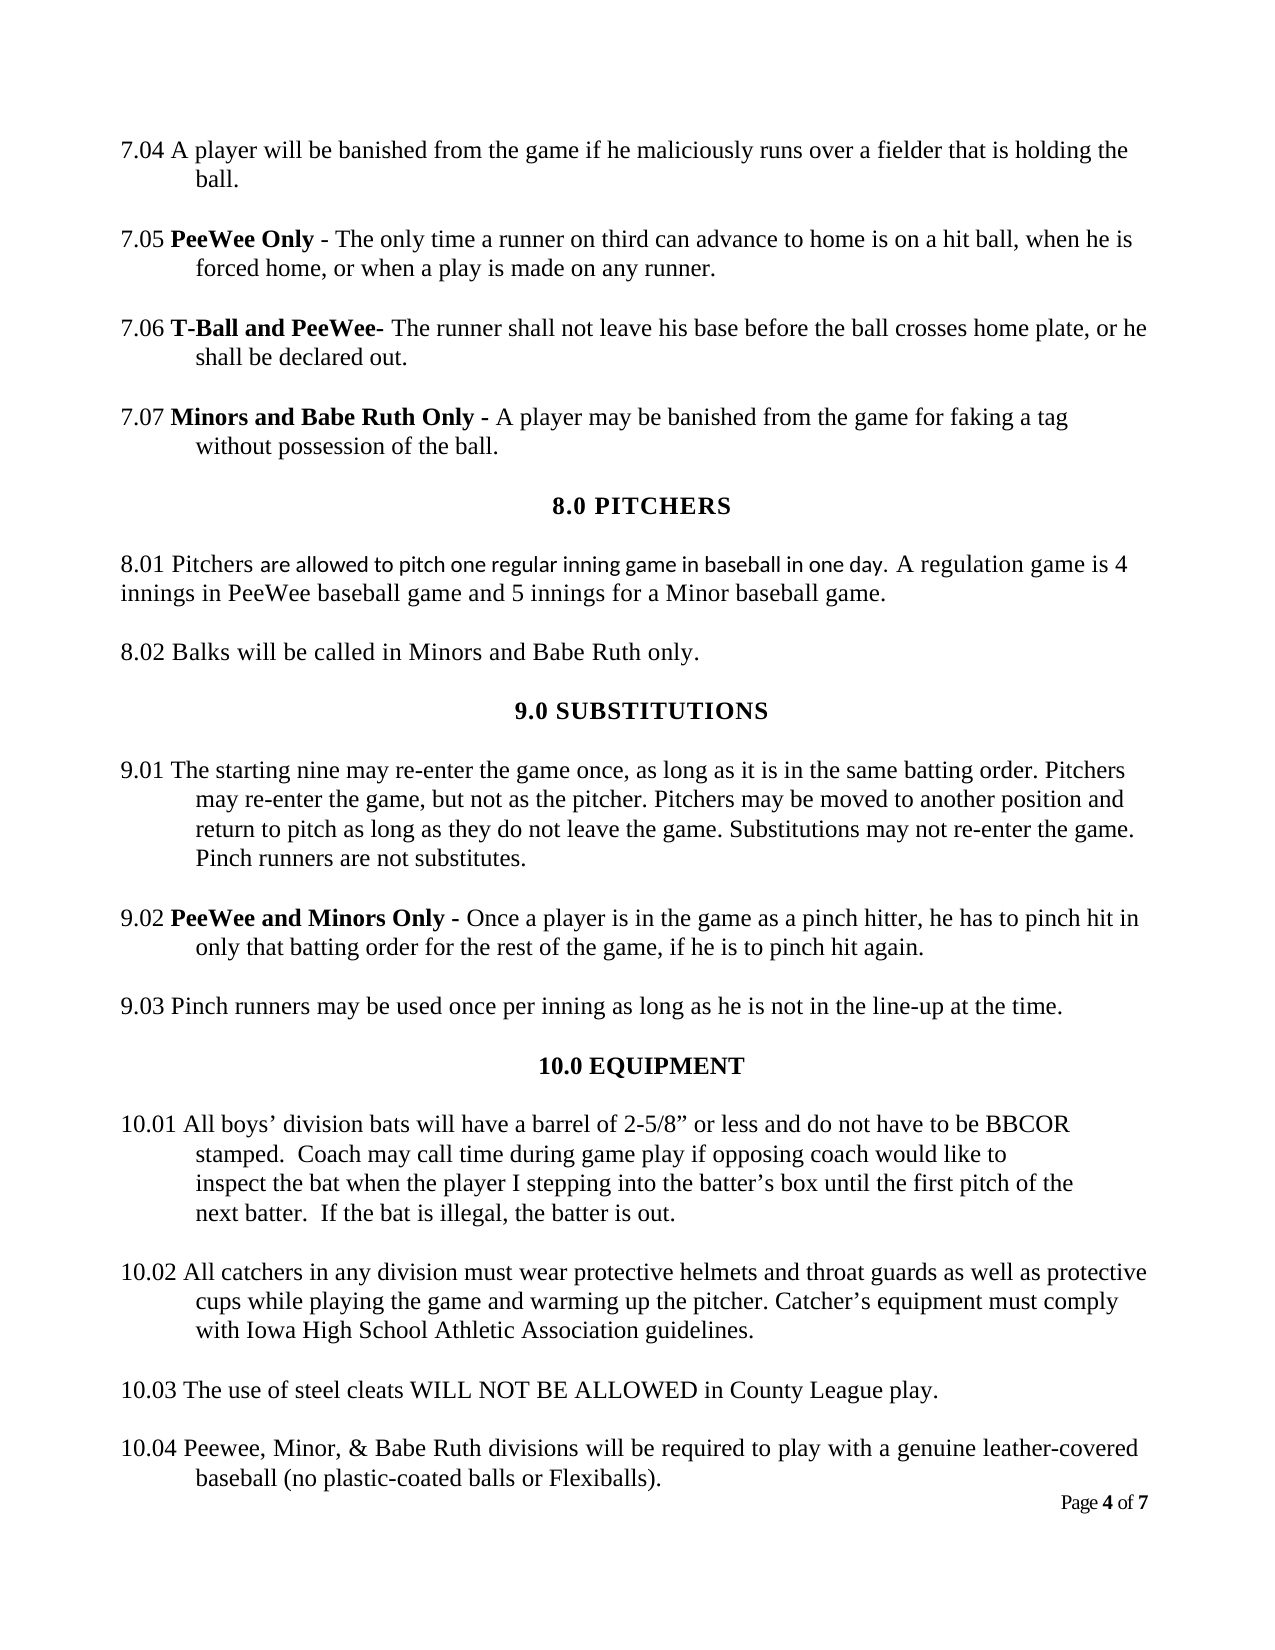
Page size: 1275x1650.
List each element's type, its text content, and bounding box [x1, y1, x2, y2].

text 9.01 The starting nine may re-enter the game once, as long as it is in the same batting order. Pitchers may re-enter the game, but not as the pitcher. Pitchers may be moved to another position and return to pitch as long as they do not leave the game. Substitutions may not re-enter the game. Pinch runners are not substitutes. [120, 754, 1155, 872]
text 8.02 Balks will be called in Minors and Babe Ruth only. [120, 637, 1163, 666]
text 7.04 A player will be banished from the game if he maliciously runs over a fielder that is holding the ball. [120, 134, 1155, 193]
text 9.02 PeeWee and Minors Only - Once a player is in the game as a pinch hitter, he has to pinch hit in only that batting order for the rest of the game, if he is to pinch hit again. [120, 902, 1140, 961]
text 9.03 Pinch runners may be used once per inning as long as he is not in the line-up at the time. [120, 992, 1163, 1020]
text 7.07 Minors and Babe Ruth Only - A player may be banished from the game for faking a tag without possession of the ball. [120, 401, 1095, 460]
text 7.05 PeeWee Only - The only time a runner on third can advance to home is on a hit ball, when he is forced home, or when a play is made on any runner. [120, 223, 1155, 282]
text 8.01 Pitchers are allowed to pitch one regular inning game in baseball in one day. A regulation game is 4 innings in PeeWee baseball game and 5 innings for a Minor baseball game. [120, 550, 1163, 607]
text 10.03 The use of steel cleats WILL NOT BE ALLOWED in County League play. [120, 1375, 1163, 1404]
text 10.02 All catchers in any division must wear protective helmets and throat guards as well as protective cups while playing the game and warming up the pitcher. Catcher’s equipment must comply with Iowa High School Athletic Association guidelines. [120, 1256, 1148, 1345]
text 10.0 EQUIPMENT [120, 1051, 1163, 1080]
text 7.06 T-Ball and PeeWee- The runner shall not leave his base before the ball crosses home plate, or he shall be declared out. [120, 312, 1155, 371]
text 10.04 Peewee, Minor, & Babe Ruth divisions will be required to play with a genuine leather-covered baseball (no plastic-coated balls or Flexiballs). [120, 1433, 1140, 1492]
text 10.01 All boys’ division bats will have a barrel of 2-5/8” or less and do not have to be BBCOR stamped. Coach may call time during game play if opposing coach would like to inspect the bat when the player I stepping into the batter’s box until the first pitch of the next batter. If the bat is illegal, the batter is out. [120, 1109, 1080, 1227]
text 9.0 SUBSTITUTIONS [120, 697, 1163, 726]
text 8.0 PITCHERS [120, 492, 1163, 520]
